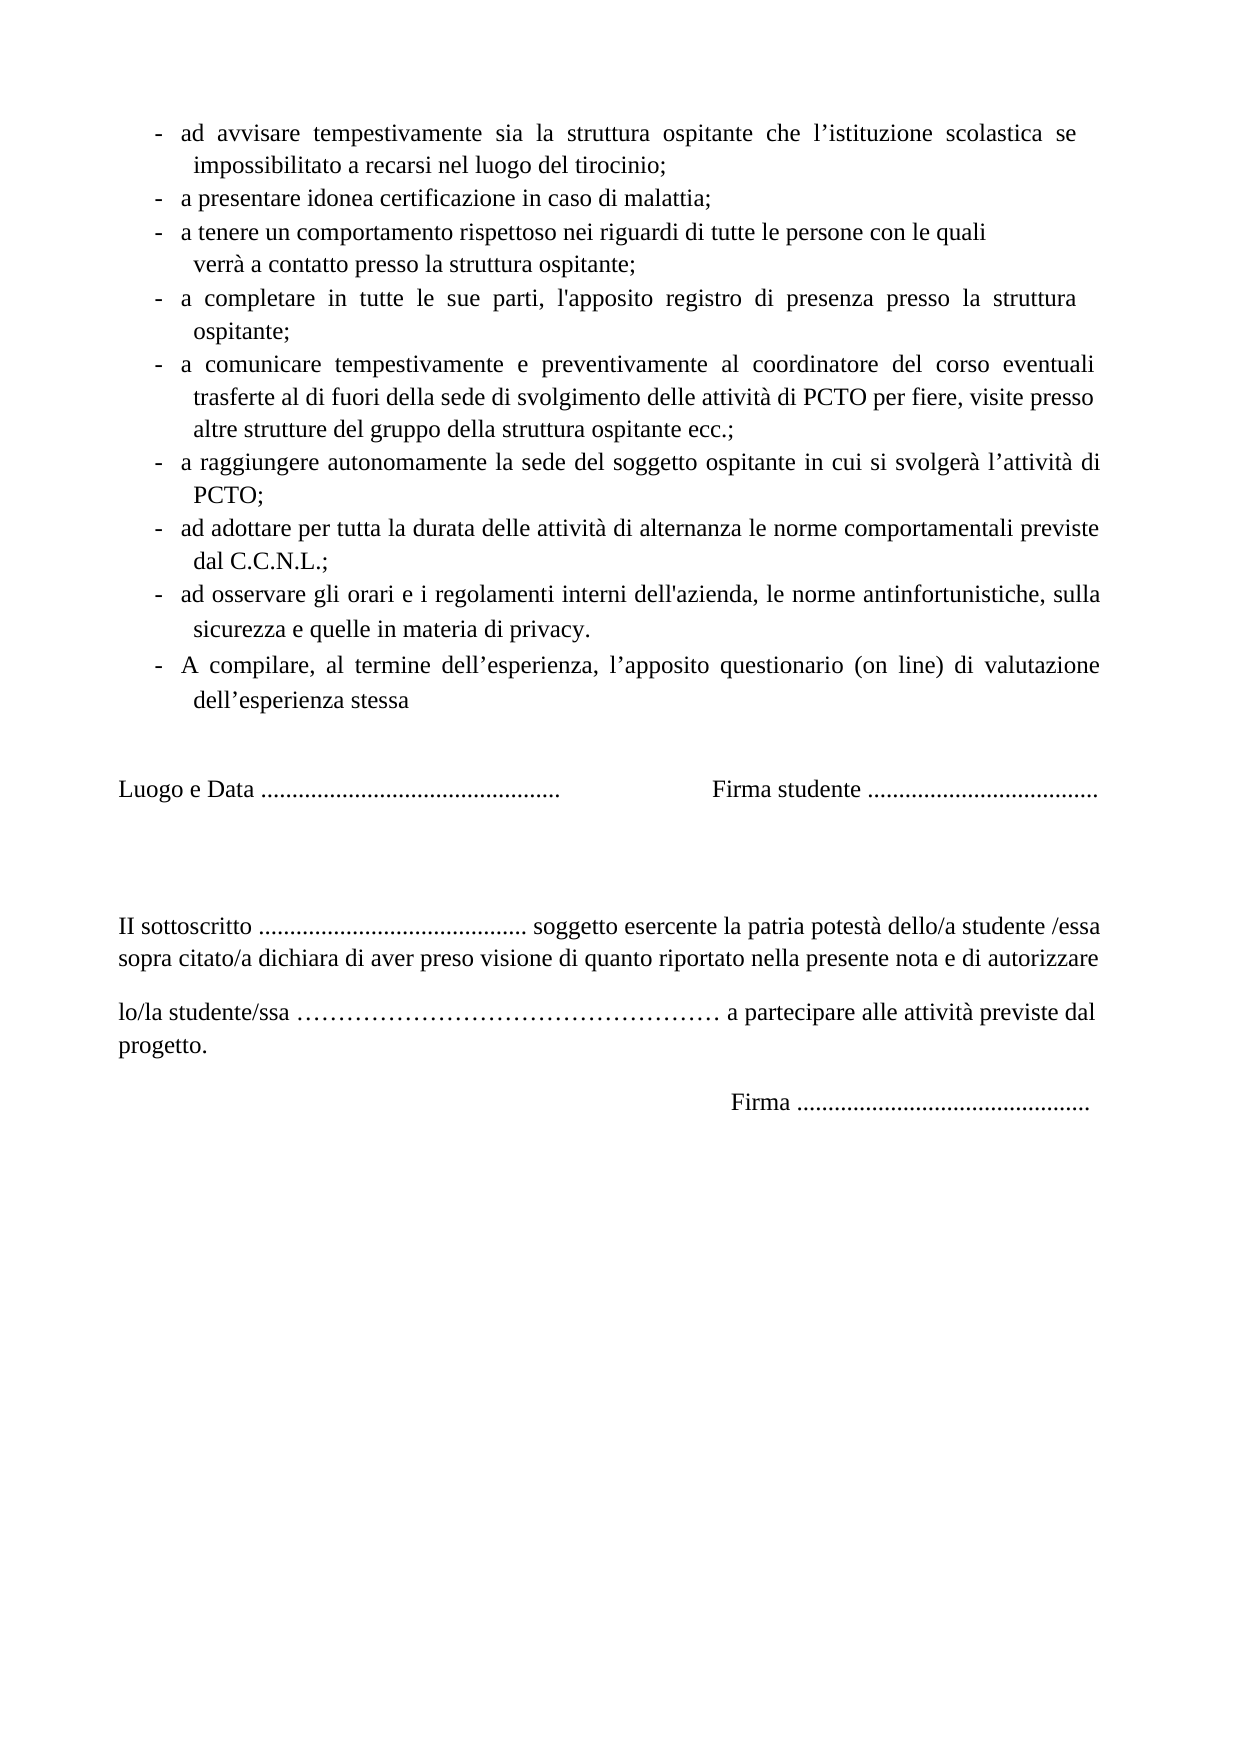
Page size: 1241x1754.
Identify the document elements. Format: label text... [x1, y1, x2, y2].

list a comunicare tempestivamente e preventivamente al coordinatore del corso eventuali trasferte al di fuori della sede di svolgimento delle attività di PCTO per fiere, visite presso altre strutture del gruppo della struttura ospitante ecc.; [154, 349, 1095, 443]
list a presentare idonea certificazione in caso di malattia; [154, 183, 1122, 212]
text Firma ............................................... [731, 1087, 1122, 1116]
list ad adottare per tutta la durata delle attività di alternanza le norme comportamentali previste dal C.C.N.L.; [154, 513, 1101, 574]
list ad osservare gli orari e i regolamenti interni dell'azienda, le norme antinfortunistiche, sulla sicurezza e quelle in materia di privacy. [154, 579, 1101, 643]
text verrà a contatto presso la struttura ospitante; [193, 249, 1122, 278]
text lo/la studente/ssa …………………………………………… a partecipare alle attività previste dal progetto. [118, 997, 1122, 1058]
text II sottoscritto ........................................... soggetto esercente la patria potestà dello/a studente /essa [118, 911, 1122, 940]
list a completare in tutte le sue parti, l'apposito registro di presenza presso la struttura ospitante; [154, 283, 1078, 345]
list a tenere un comportamento rispettoso nei riguardi di tutte le persone con le quali [154, 217, 1122, 246]
list ad avvisare tempestivamente sia la struttura ospitante che l’istituzione scolastica se impossibilitato a recarsi nel luogo del tirocinio; [154, 118, 1078, 179]
text sopra citato/a dichiara di aver preso visione di quanto riportato nella presente nota e di autorizzare [118, 943, 1122, 971]
text Luogo e Data ................................................ Firma studente ..................................... [118, 774, 1122, 803]
list A compilare, al termine dell’esperienza, l’apposito questionario (on line) di valutazione dell’esperienza stessa [154, 650, 1101, 714]
list a raggiungere autonomamente la sede del soggetto ospitante in cui si svolgerà l’attività di PCTO; [154, 447, 1101, 509]
